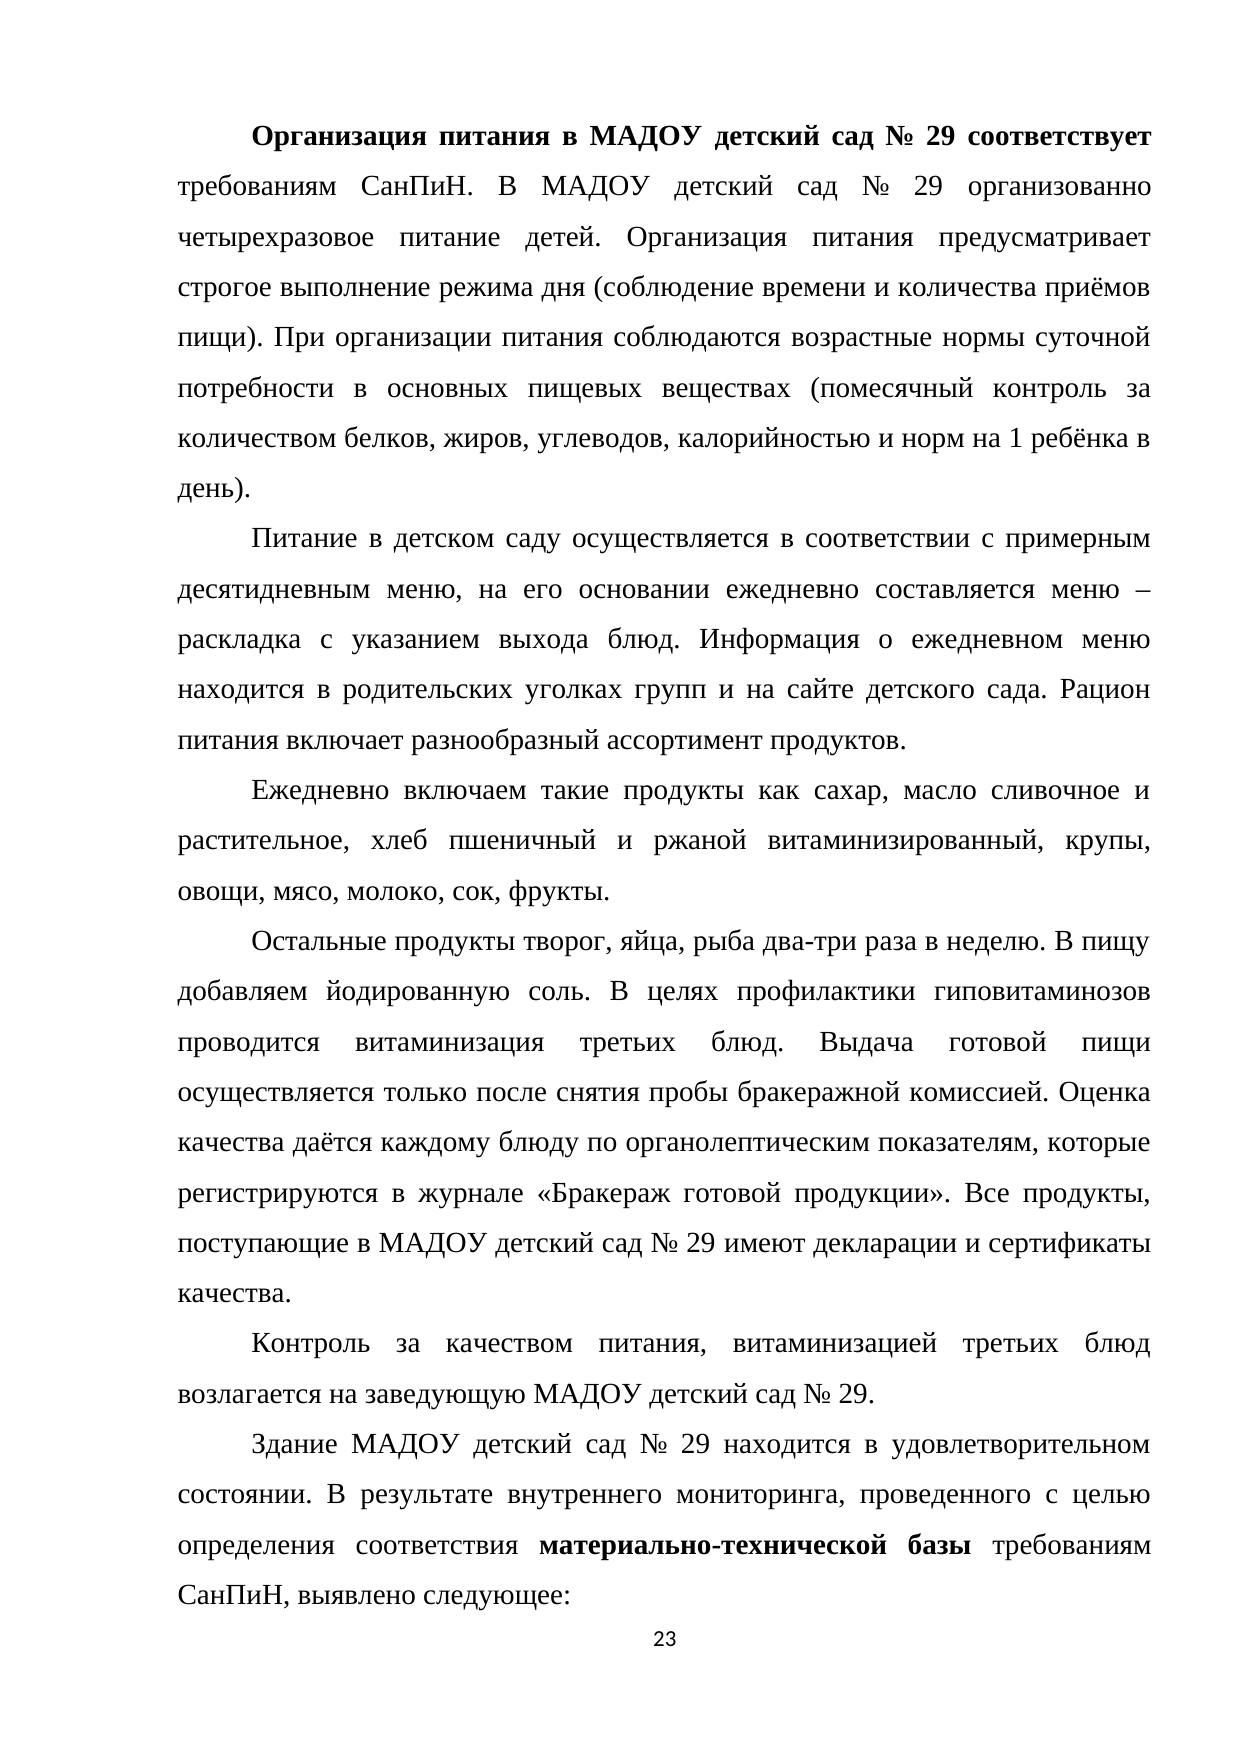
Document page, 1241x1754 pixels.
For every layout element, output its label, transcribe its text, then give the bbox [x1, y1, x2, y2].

text Остальные продукты творог, яйца, рыба два-три раза в неделю. В пищу добавляем йодированную соль. В целях профилактики гиповитаминозов проводится витаминизация третьих блюд. Выдача готовой пищи осуществляется только после снятия пробы бракеражной комиссией. Оценка качества даётся каждому блюду по органолептическим показателям, которые регистрируются в журнале «Бракераж готовой продукции». Все продукты, поступающие в МАДОУ детский сад № 29 имеют декларации и сертификаты качества. [177, 923, 1152, 1309]
text Ежедневно включаем такие продукты как сахар, масло сливочное и растительное, хлеб пшеничный и ржаной витаминизированный, крупы, овощи, мясо, молоко, сок, фрукты. [177, 772, 1152, 906]
text Контроль за качеством питания, витаминизацией третьих блюд возлагается на заведующую МАДОУ детский сад № 29. [177, 1326, 1152, 1409]
text Питание в детском саду осуществляется в соответствии с примерным десятидневным меню, на его основании ежедневно составляется меню – раскладка с указанием выхода блюд. Информация о ежедневном меню находится в родительских уголках групп и на сайте детского сада. Рацион питания включает разнообразный ассортимент продуктов. [177, 521, 1152, 755]
text Организация питания в МАДОУ детский сад № 29 соответствует требованиям СанПиН. В МАДОУ детский сад № 29 организованно четырехразовое питание детей. Организация питания предусматривает строгое выполнение режима дня (соблюдение времени и количества приёмов пищи). При организации питания соблюдаются возрастные нормы суточной потребности в основных пищевых веществах (помесячный контроль за количеством белков, жиров, углеводов, калорийностью и норм на 1 ребёнка в день). [177, 118, 1152, 504]
list Здание МАДОУ детский сад № 29 находится в удовлетворительном состоянии. В результате внутреннего мониторинга, проведенного с целью определения соответствия материально-технической базы требованиям СанПиН, выявлено следующее: [177, 1426, 1152, 1611]
